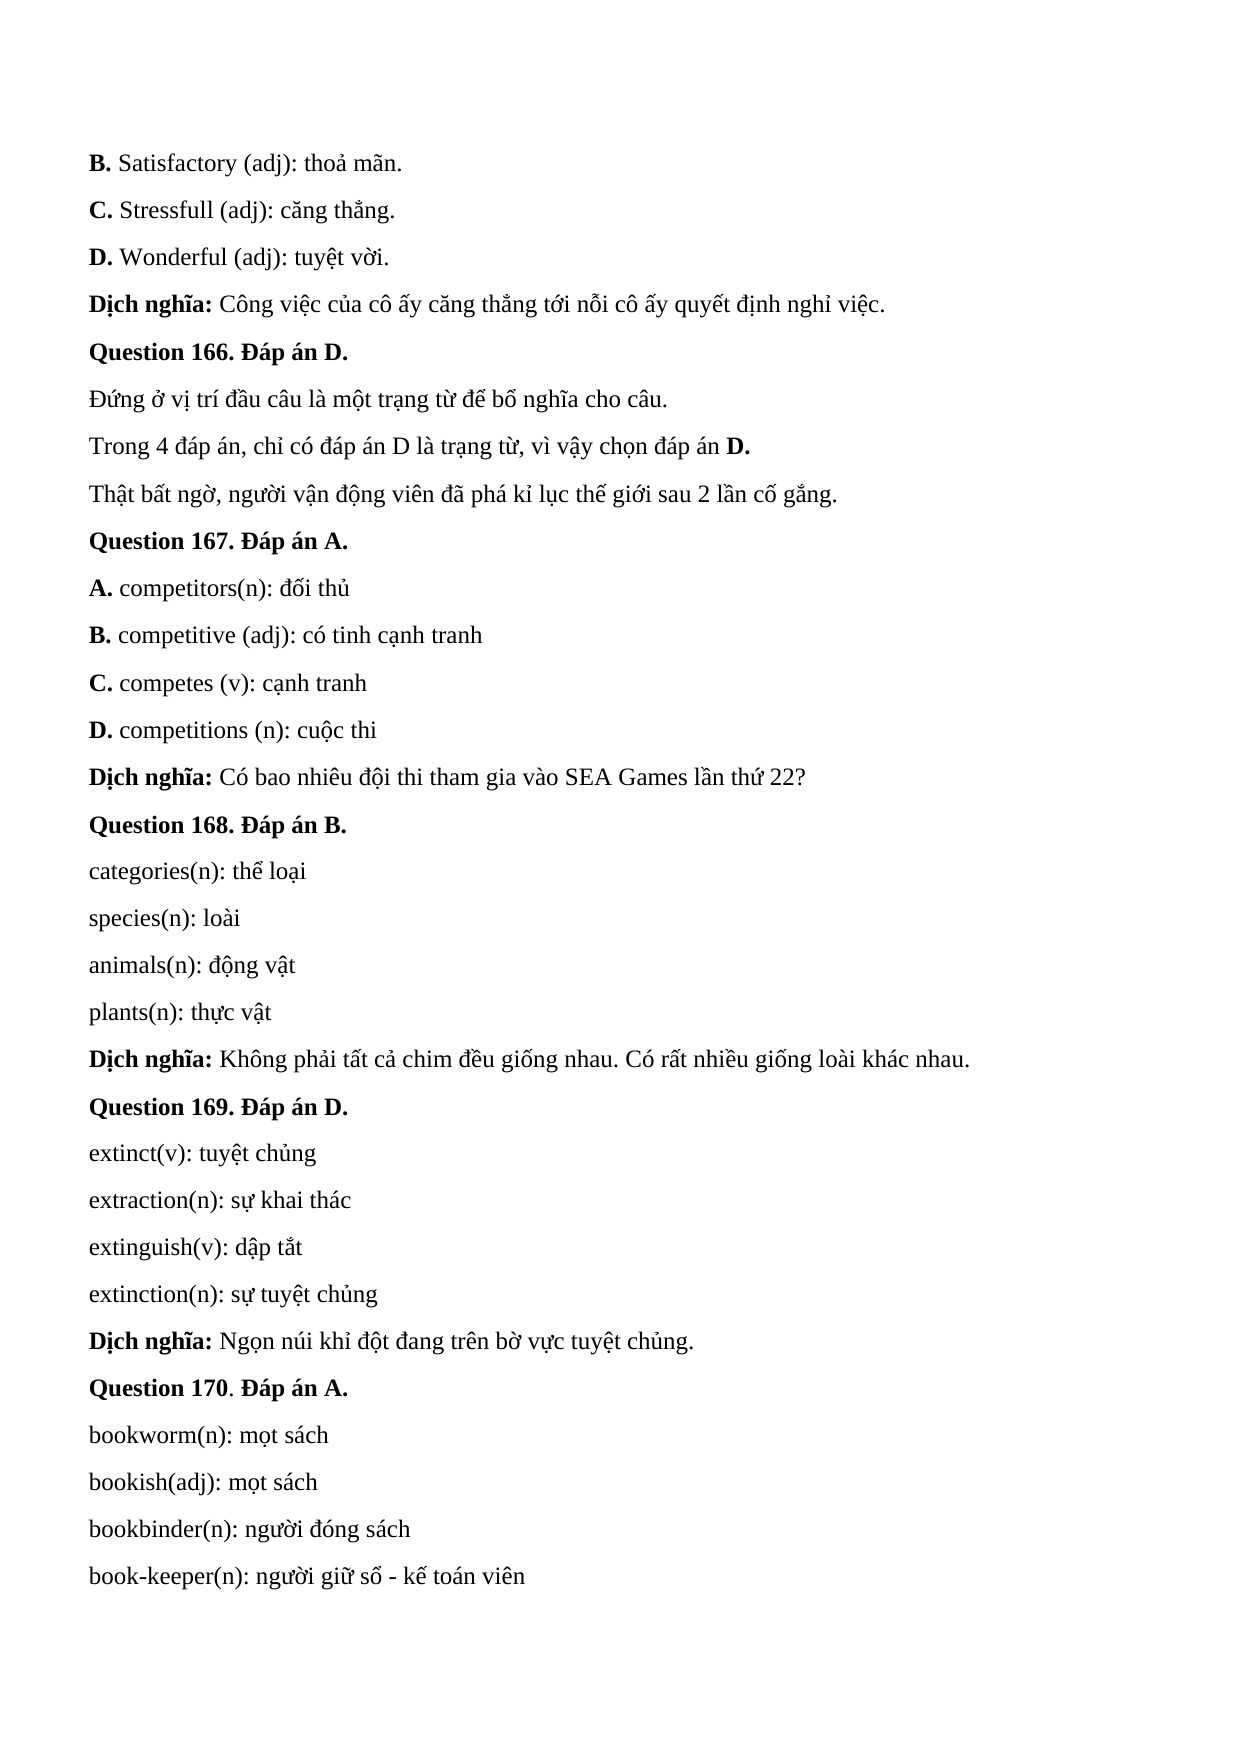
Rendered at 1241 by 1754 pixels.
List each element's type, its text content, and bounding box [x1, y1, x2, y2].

list competes (v): cạnh tranh [89, 668, 1169, 697]
list Wonderful (adj): tuyệt vời. [89, 242, 1169, 271]
list Satisfactory (adj): thoả mãn. [89, 148, 1169, 176]
text book-keeper(n): người giữ sổ - kế toán viên [88, 1561, 1169, 1590]
list competitors(n): đối thủ [89, 573, 1169, 602]
text Dịch nghĩa: Ngọn núi khỉ đột đang trên bờ vực tuyệt chủng. [88, 1326, 1169, 1355]
text Question 169. Đáp án D. extinct(v): tuyệt chủng extraction(n): sự khai thác extinguish(v): dập tắt extinction(n): sự tuyệt chủng [88, 1092, 379, 1307]
list competitive (adj): có tinh cạnh tranh [89, 621, 1169, 649]
text Dịch nghĩa: Công việc của cô ấy căng thẳng tới nỗi cô ấy quyết định nghỉ việc. [88, 289, 1169, 318]
subtitle Question 167. Đáp án A. [88, 526, 1169, 555]
text Question 168. Đáp án B. categories(n): thể loại species(n): loài animals(n): động vật plants(n): thực vật [88, 810, 351, 1026]
text Dịch nghĩa: Không phải tất cả chim đều giống nhau. Có rất nhiều giống loài khác nhau. [88, 1044, 1169, 1073]
text Trong 4 đáp án, chỉ có đáp án D là trạng từ, vì vậy chọn đáp án D. [88, 431, 1169, 460]
text Thật bất ngờ, người vận động viên đã phá kỉ lục thế giới sau 2 lần cố gắng. [88, 479, 1169, 507]
list Stressfull (adj): căng thẳng. [89, 195, 1169, 224]
subtitle Question 166. Đáp án D. [88, 337, 1169, 366]
text Đứng ở vị trí đầu câu là một trạng từ để bổ nghĩa cho câu. [88, 384, 1169, 413]
text Dịch nghĩa: Có bao nhiêu đội thi tham gia vào SEA Games lần thứ 22? [88, 762, 1169, 791]
list competitions (n): cuộc thi [89, 715, 1169, 744]
text Question 170. Đáp án A. bookworm(n): mọt sách bookish(adj): mọt sách bookbinder(n): người đóng sách [88, 1373, 412, 1542]
